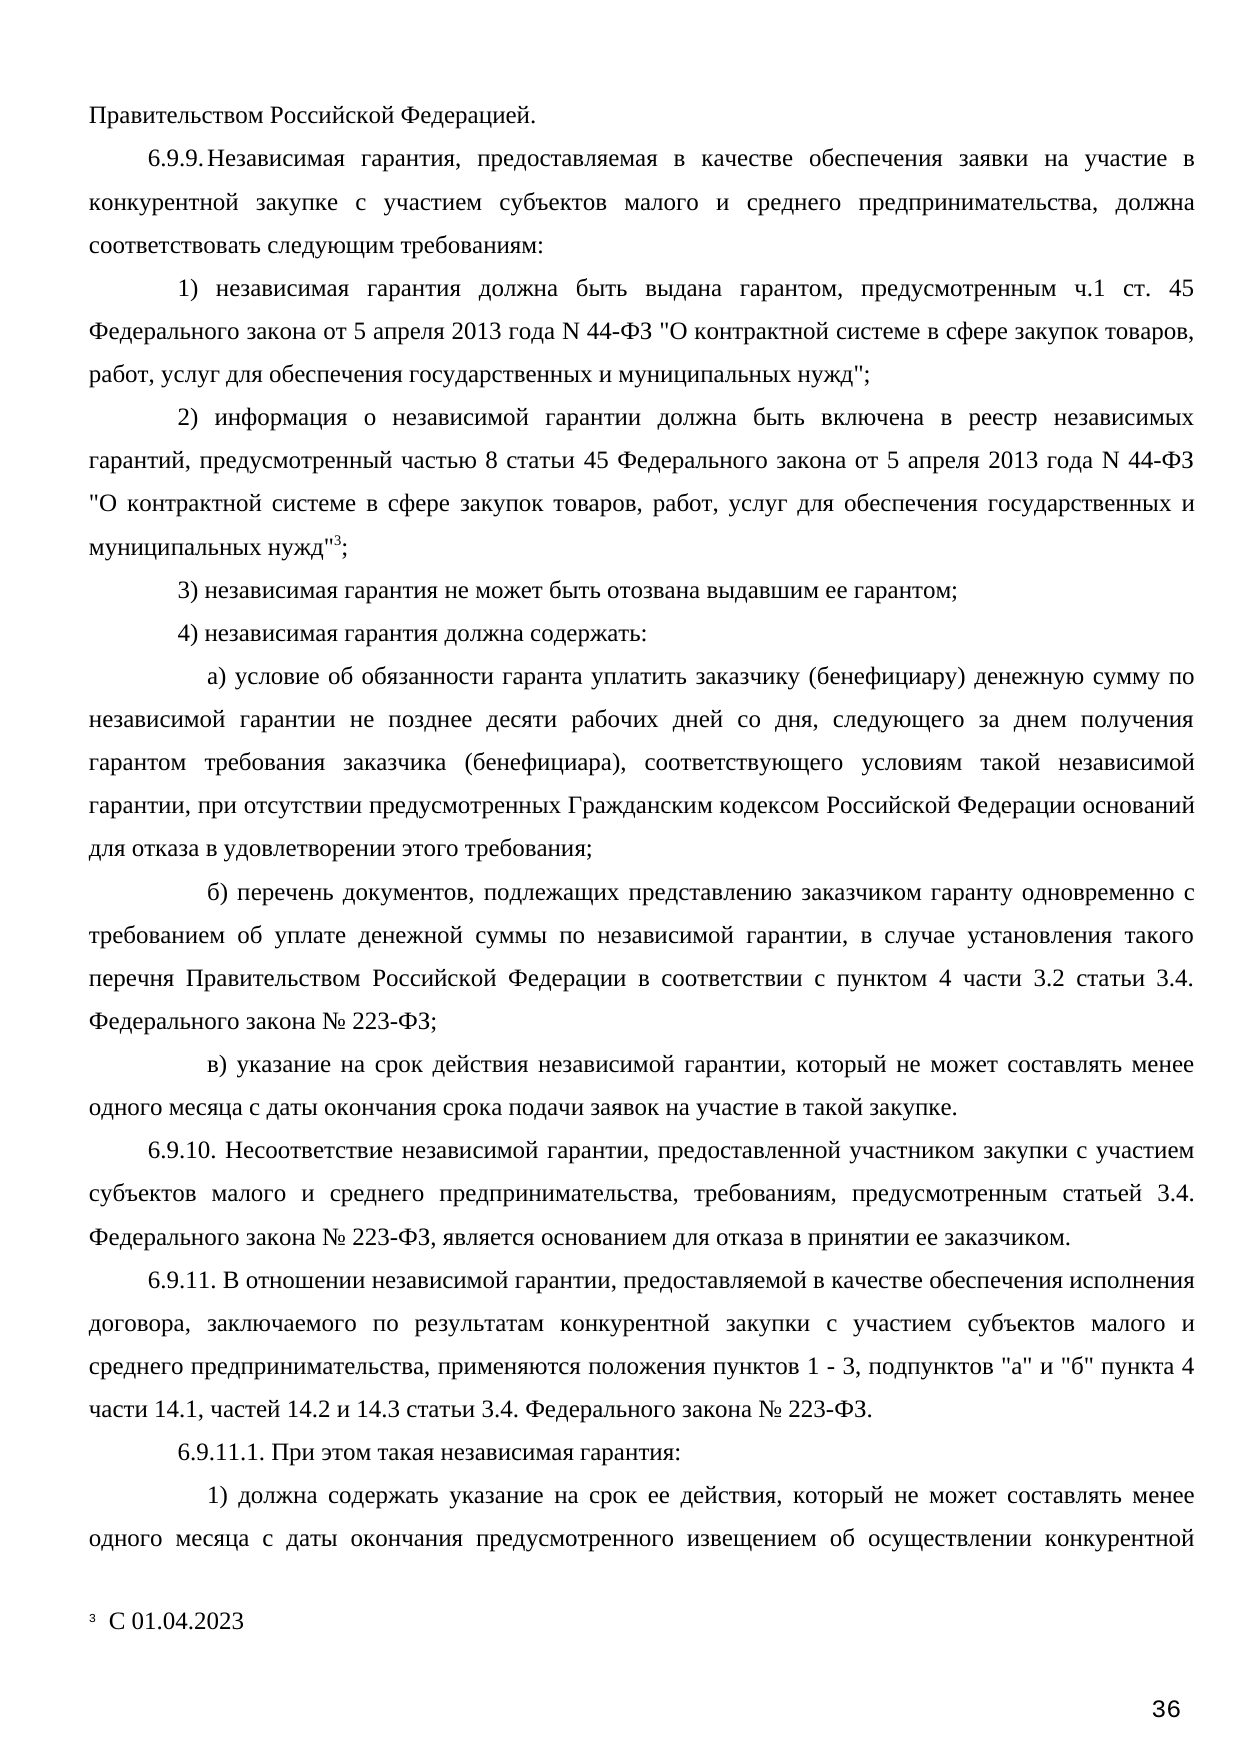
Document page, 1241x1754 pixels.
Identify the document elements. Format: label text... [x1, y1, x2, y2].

text 1) независимая гарантия должна быть выдана гарантом, предусмотренным ч.1 ст. 45 Федерального закона от 5 апреля 2013 года N 44-ФЗ "О контрактной системе в сфере закупок товаров, работ, услуг для обеспечения государственных и муниципальных нужд"; [89, 273, 1196, 388]
text 6.9.10. Несоответствие независимой гарантии, предоставленной участником закупки с участием субъектов малого и среднего предпринимательства, требованиям, предусмотренным статьей 3.4. Федерального закона № 223-ФЗ, является основанием для отказа в принятии ее заказчиком. [89, 1135, 1196, 1250]
text б) перечень документов, подлежащих представлению заказчиком гаранту одновременно с требованием об уплате денежной суммы по независимой гарантии, в случае установления такого перечня Правительством Российской Федерации в соответствии с пунктом 4 части 3.2 статьи 3.4. Федерального закона № 223-ФЗ; [89, 877, 1196, 1035]
text а) условие об обязанности гаранта уплатить заказчику (бенефициару) денежную сумму по независимой гарантии не позднее десяти рабочих дней со дня, следующего за днем получения гарантом требования заказчика (бенефициара), соответствующего условиям такой независимой гарантии, при отсутствии предусмотренных Гражданским кодексом Российской Федерации оснований для отказа в удовлетворении этого требования; [89, 661, 1196, 862]
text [89, 1480, 1196, 1552]
text 6.9.11.1. При этом такая независимая гарантия: [89, 1437, 1196, 1466]
text 6.9.11. В отношении независимой гарантии, предоставляемой в качестве обеспечения исполнения договора, заключаемого по результатам конкурентной закупки с участием субъектов малого и среднего предпринимательства, применяются положения пунктов 1 - 3, подпунктов "а" и "б" пункта 4 части 14.1, частей 14.2 и 14.3 статьи 3.4. Федерального закона № 223-ФЗ. [89, 1265, 1196, 1423]
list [89, 100, 1196, 129]
text 3) независимая гарантия не может быть отозвана выдавшим ее гарантом; [89, 575, 1196, 603]
list Независимая гарантия, предоставляемая в качестве обеспечения заявки на участие в конкурентной закупке с участием субъектов малого и среднего предпринимательства, должна соответствовать следующим требованиям: [89, 143, 1196, 258]
text 4) независимая гарантия должна содержать: [89, 618, 1196, 647]
text в) указание на срок действия независимой гарантии, который не может составлять менее одного месяца с даты окончания срока подачи заявок на участие в такой закупке. [89, 1049, 1196, 1121]
text 2) информация о независимой гарантии должна быть включена в реестр независимых гарантий, предусмотренный частью 8 статьи 45 Федерального закона от 5 апреля 2013 года N 44-ФЗ "О контрактной системе в сфере закупок товаров, работ, услуг для обеспечения государственных и муниципальных нужд"; [89, 402, 1196, 560]
